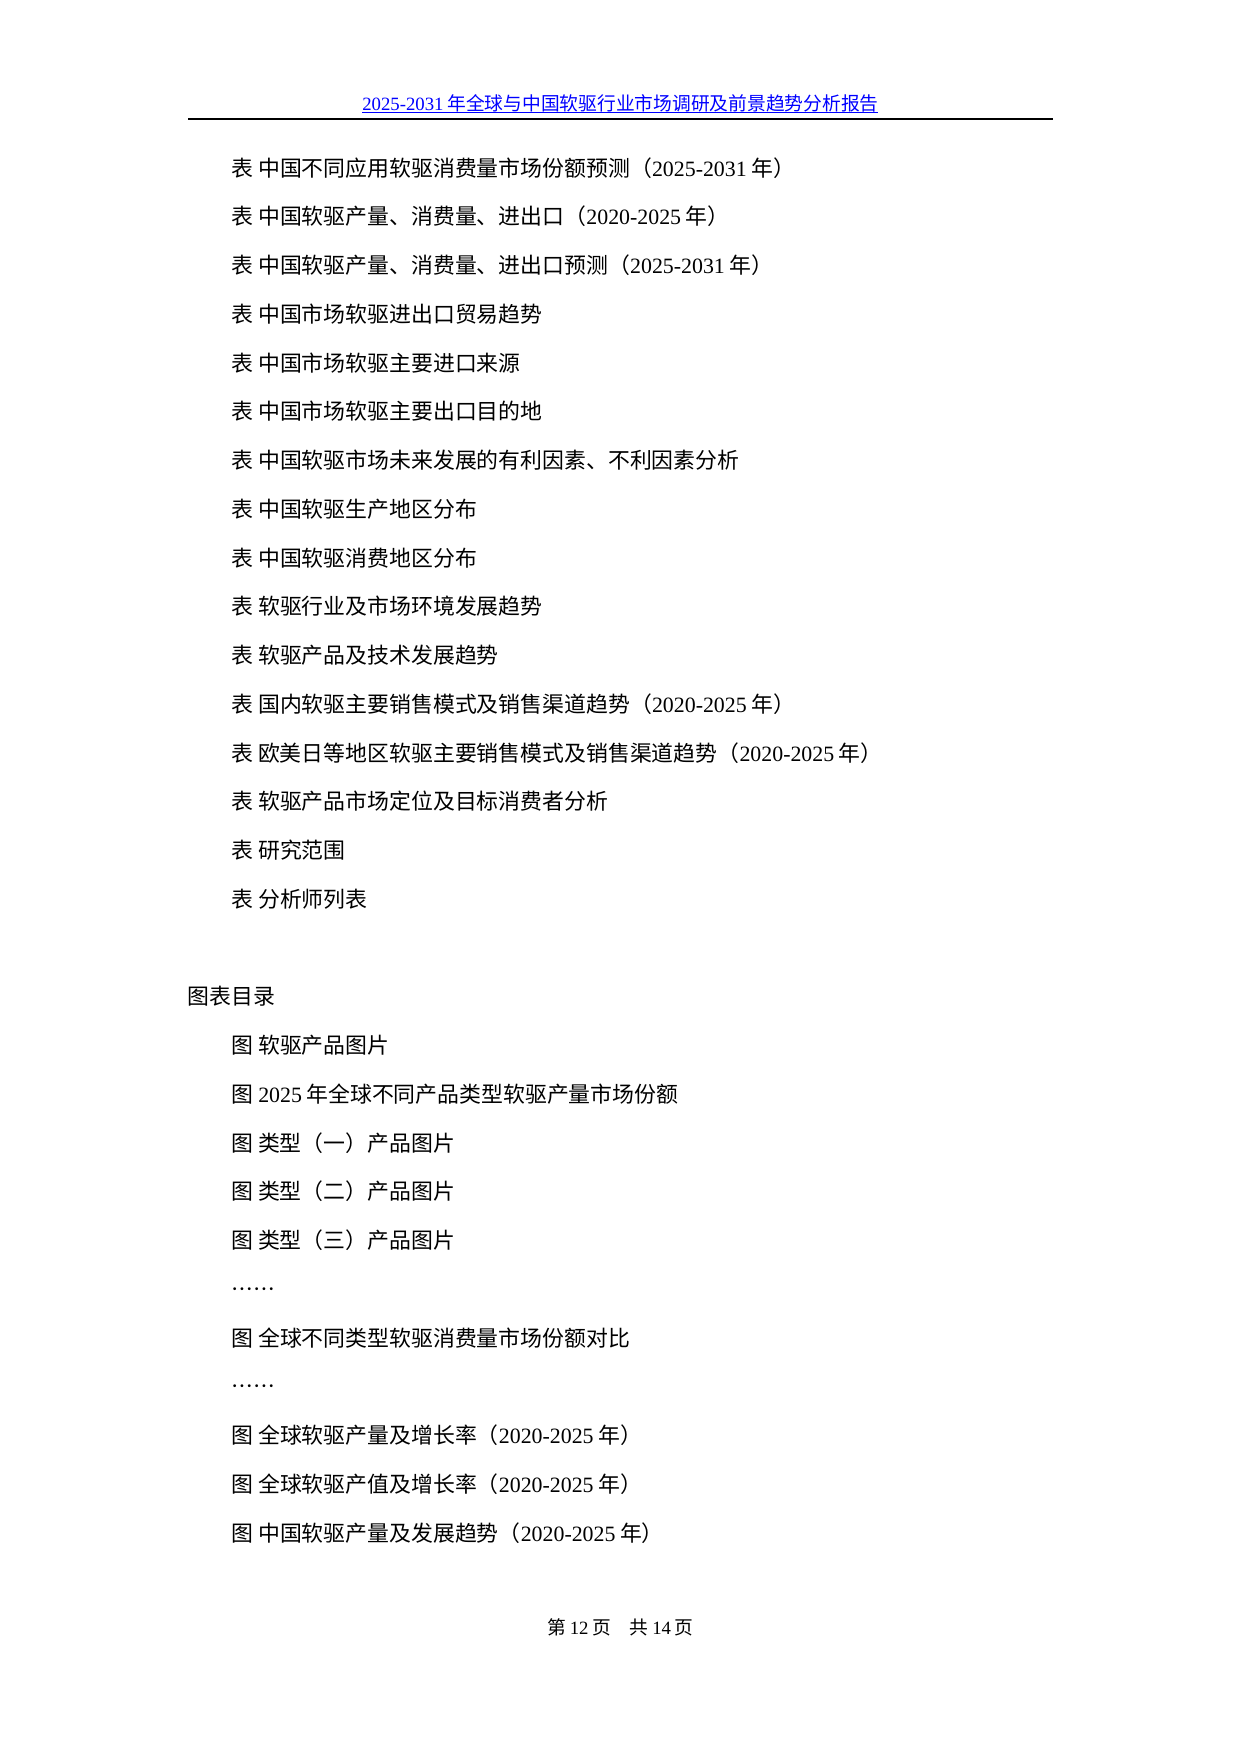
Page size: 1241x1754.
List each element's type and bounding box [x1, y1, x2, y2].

text [187, 150, 1053, 1548]
